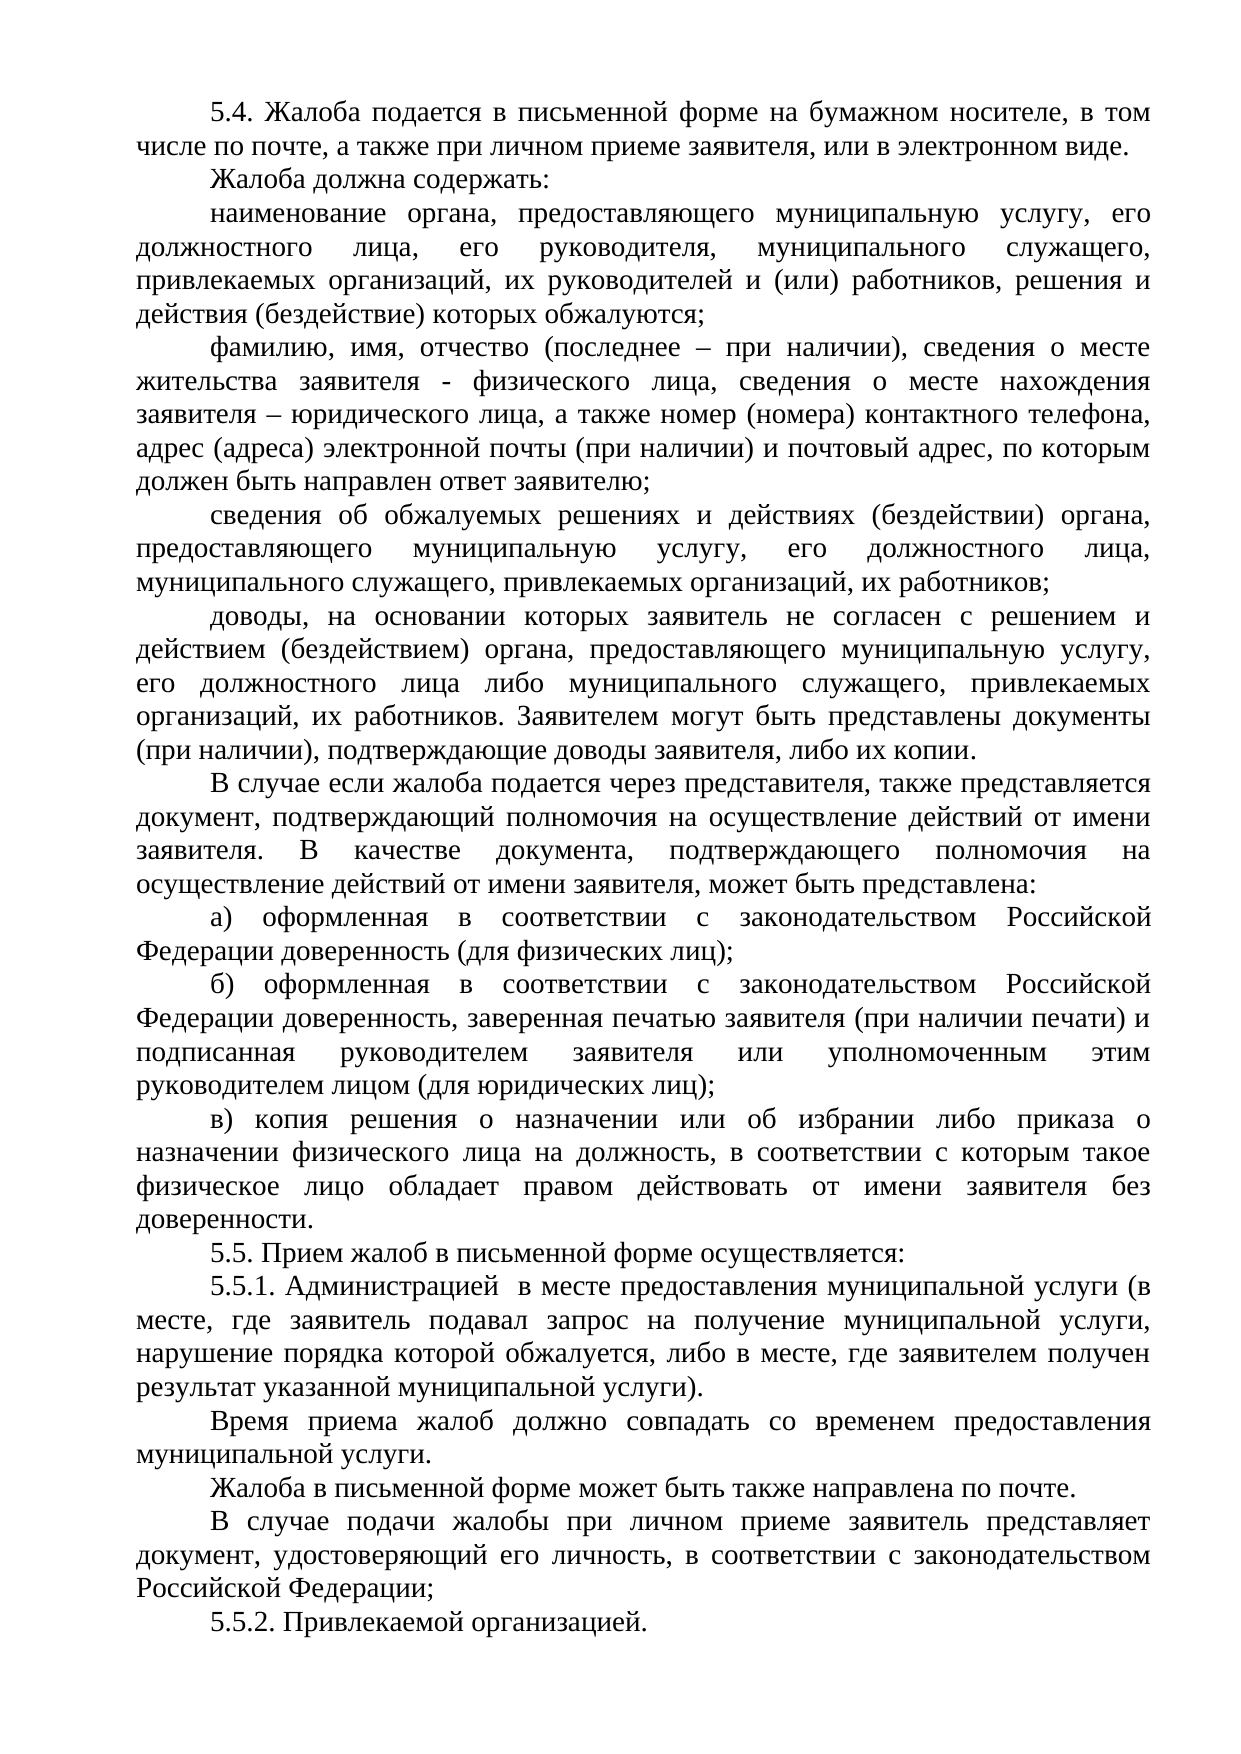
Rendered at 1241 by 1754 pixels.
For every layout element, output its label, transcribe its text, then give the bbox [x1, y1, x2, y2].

text в) копия решения о назначении или об избрании либо приказа о назначении физического лица на должность, в соответствии с которым такое физическое лицо обладает правом действовать от имени заявителя без доверенности. [136, 1101, 1152, 1235]
text В случае подачи жалобы при личном приеме заявитель представляет документ, удостоверяющий его личность, в соответствии с законодательством Российской Федерации; [136, 1503, 1152, 1604]
text Жалоба должна содержать: [136, 162, 1152, 195]
text В случае если жалоба подается через представителя, также представляется документ, подтверждающий полномочия на осуществление действий от имени заявителя. В качестве документа, подтверждающего полномочия на осуществление действий от имени заявителя, может быть представлена: [136, 765, 1152, 899]
text 5.5. Прием жалоб в письменной форме осуществляется: [136, 1235, 1152, 1268]
text Жалоба в письменной форме может быть также направлена по почте. [136, 1470, 1152, 1503]
text 5.4. Жалоба подается в письменной форме на бумажном носителе, в том числе по почте, а также при личном приеме заявителя, или в электронном виде. [136, 94, 1152, 162]
text наименование органа, предоставляющего муниципальную услугу, его должностного лица, его руководителя, муниципального служащего, привлекаемых организаций, их руководителей и (или) работников, решения и действия (бездействие) которых обжалуются; [136, 195, 1152, 329]
text 5.5.2. Привлекаемой организацией. [136, 1604, 1152, 1637]
text Время приема жалоб должно совпадать со временем предоставления муниципальной услуги. [136, 1403, 1152, 1470]
text доводы, на основании которых заявитель не согласен с решением и действием (бездействием) органа, предоставляющего муниципальную услугу, его должностного лица либо муниципального служащего, привлекаемых организаций, их работников. Заявителем могут быть представлены документы (при наличии), подтверждающие доводы заявителя, либо их копии. [136, 598, 1152, 765]
text б) оформленная в соответствии с законодательством Российской Федерации доверенность, заверенная печатью заявителя (при наличии печати) и подписанная руководителем заявителя или уполномоченным этим руководителем лицом (для юридических лиц); [136, 967, 1152, 1101]
text фамилию, имя, отчество (последнее – при наличии), сведения о месте жительства заявителя - физического лица, сведения о месте нахождения заявителя – юридического лица, а также номер (номера) контактного телефона, адрес (адреса) электронной почты (при наличии) и почтовый адрес, по которым должен быть направлен ответ заявителю; [136, 329, 1152, 497]
text 5.5.1. Администрацией в месте предоставления муниципальной услуги (в месте, где заявитель подавал запрос на получение муниципальной услуги, нарушение порядка которой обжалуется, либо в месте, где заявителем получен результат указанной муниципальной услуги). [136, 1268, 1152, 1403]
text а) оформленная в соответствии с законодательством Российской Федерации доверенность (для физических лиц); [136, 899, 1152, 967]
text сведения об обжалуемых решениях и действиях (бездействии) органа, предоставляющего муниципальную услугу, его должностного лица, муниципального служащего, привлекаемых организаций, их работников; [136, 497, 1152, 598]
